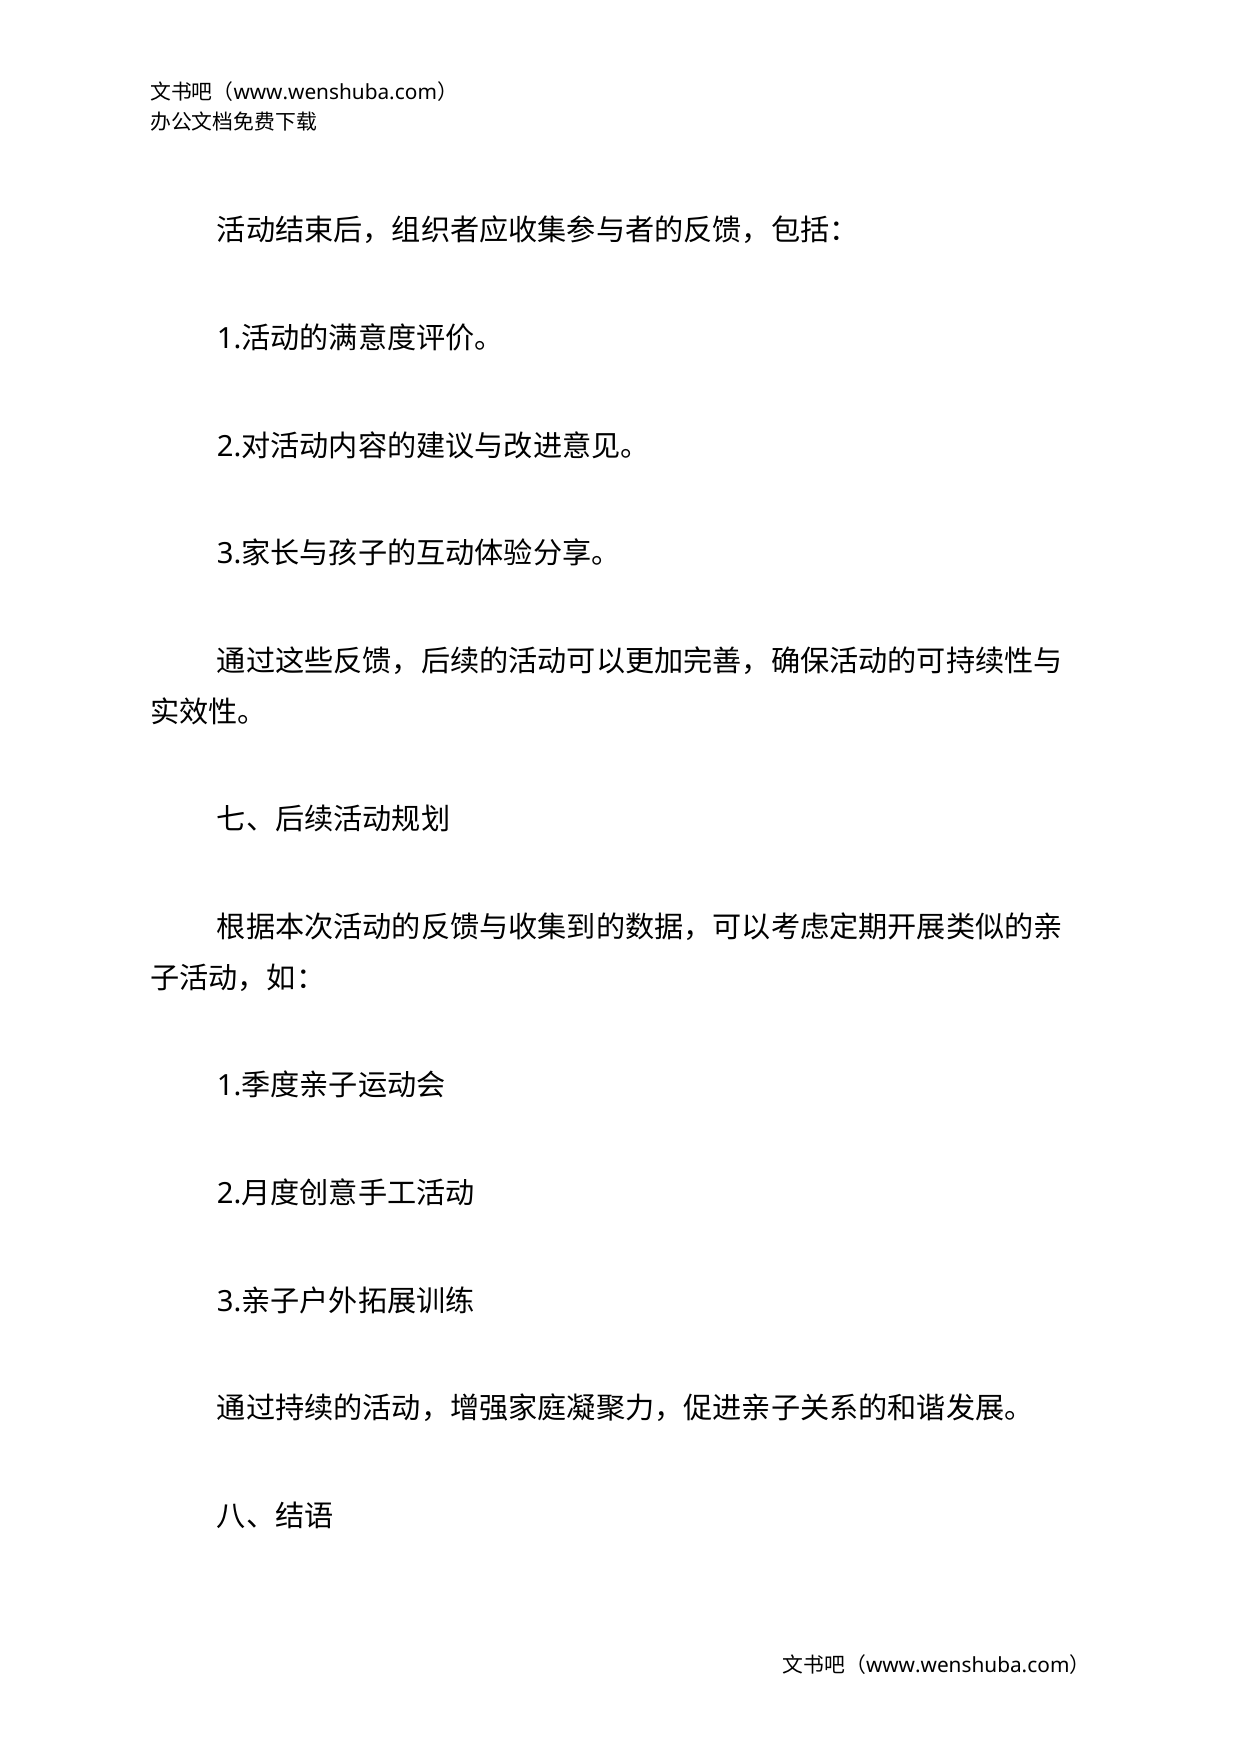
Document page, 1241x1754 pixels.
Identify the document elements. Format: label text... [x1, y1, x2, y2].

text 3.家长与孩子的互动体验分享。 [150, 530, 1090, 572]
text 通过这些反馈，后续的活动可以更加完善，确保活动的可持续性与实效性。 [150, 638, 1090, 731]
text 根据本次活动的反馈与收集到的数据，可以考虑定期开展类似的亲子活动，如： [150, 903, 1090, 997]
text 1.活动的满意度评价。 [150, 314, 1090, 357]
text 通过持续的活动，增强家庭凝聚力，促进亲子关系的和谐发展。 [150, 1385, 1090, 1427]
text 2.对活动内容的建议与改进意见。 [150, 422, 1090, 464]
text 2.月度创意手工活动 [150, 1169, 1090, 1212]
text 八、结语 [150, 1493, 1090, 1535]
text 1.季度亲子运动会 [150, 1062, 1090, 1104]
text 七、后续活动规划 [150, 796, 1090, 838]
text 活动结束后，组织者应收集参与者的反馈，包括： [150, 207, 1090, 249]
text 3.亲子户外拓展训练 [150, 1277, 1090, 1320]
